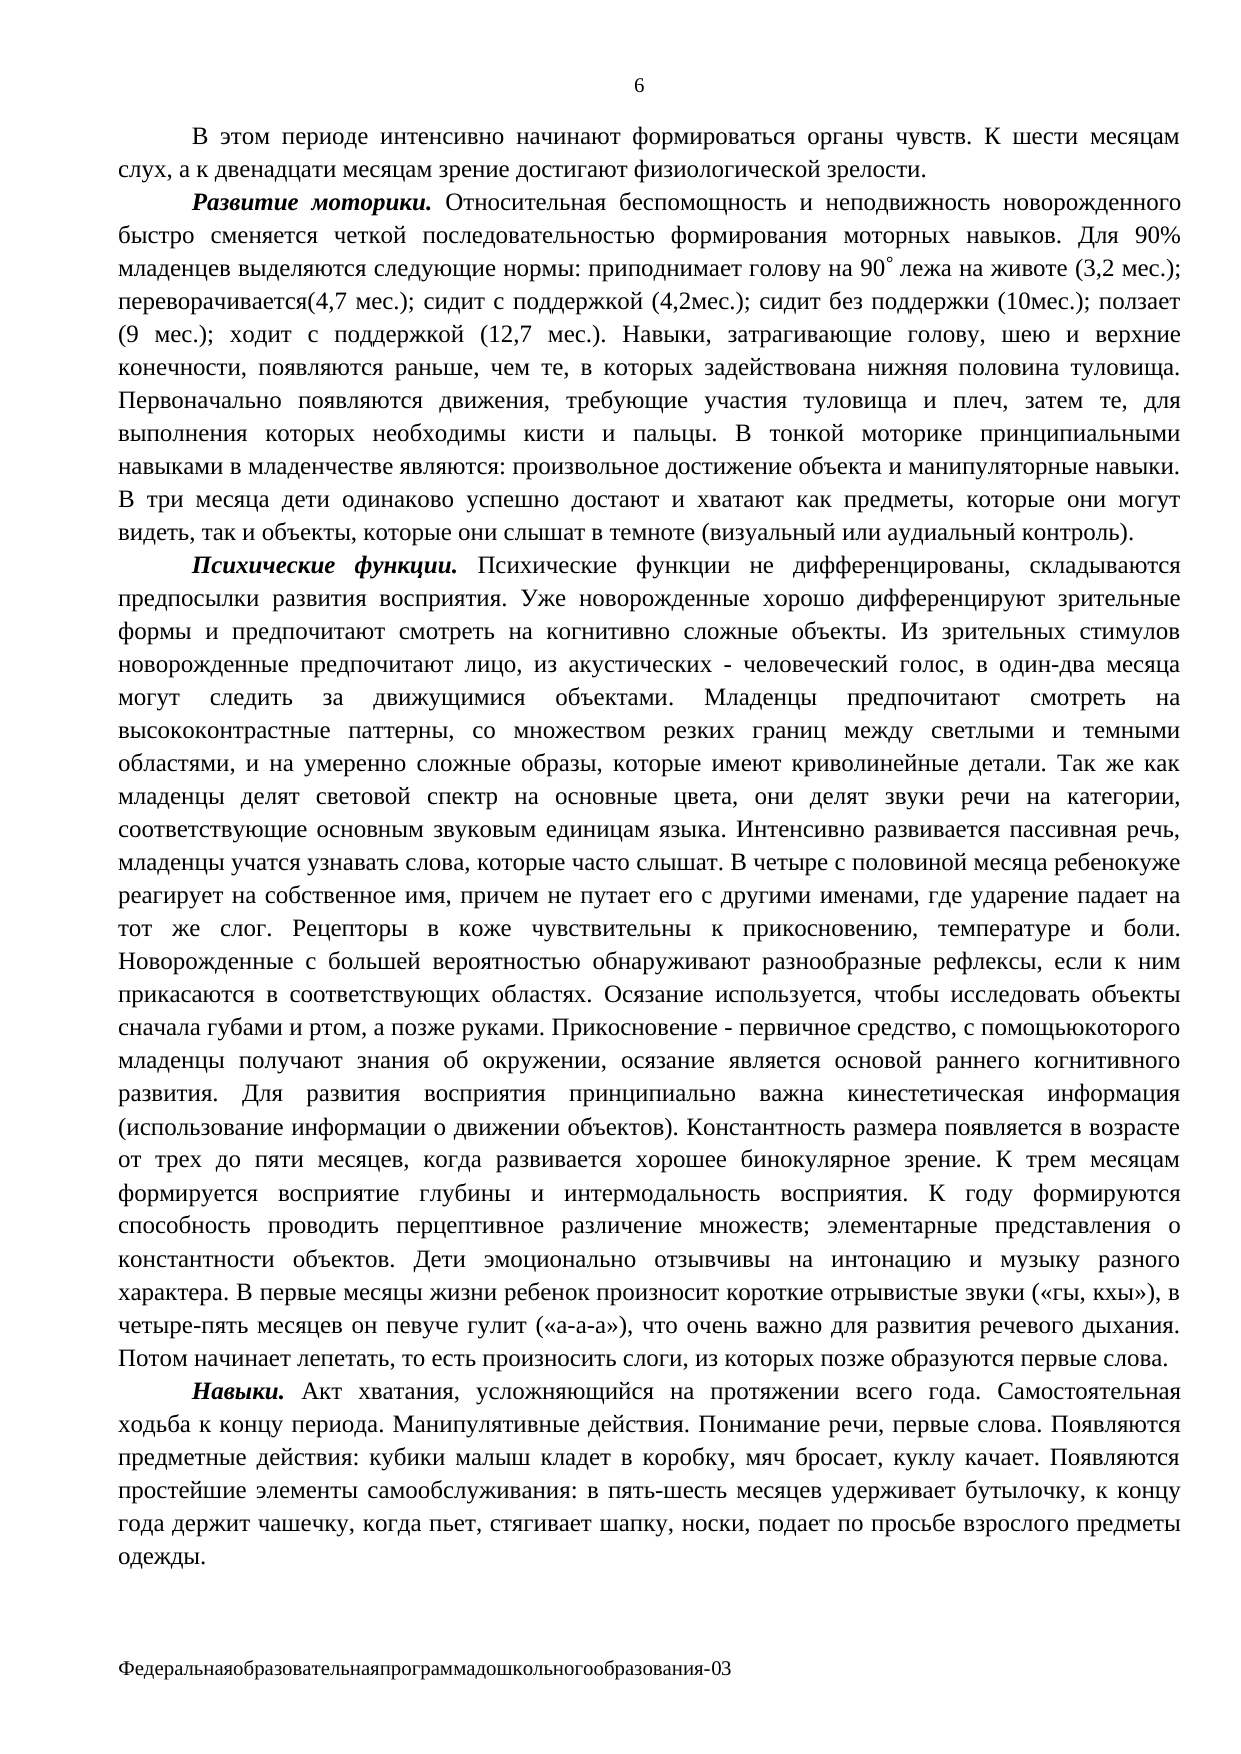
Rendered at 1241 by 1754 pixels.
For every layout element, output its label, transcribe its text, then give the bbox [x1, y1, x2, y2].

text Психические функции. Психические функции не дифференцированы, складываются предпосылки развития восприятия. Уже новорожденные хорошо дифференцируют зрительные формы и предпочитают смотреть на когнитивно сложные объекты. Из зрительных стимулов новорожденные предпочитают лицо, из акустических - человеческий голос, в один-два месяца могут следить за движущимися объектами. Младенцы предпочитают смотреть на высококонтрастные паттерны, со множеством резких границ между светлыми и темными областями, и на умеренно сложные образы, которые имеют криволинейные детали. Так же как младенцы делят световой спектр на основные цвета, они делят звуки речи на категории, соответствующие основным звуковым единицам языка. Интенсивно развивается пассивная речь, младенцы учатся узнавать слова, которые часто слышат. В четыре с половиной месяца ребенокуже реагирует на собственное имя, причем не путает его с другими именами, где ударение падает на тот же слог. Рецепторы в коже чувствительны к прикосновению, температуре и боли. Новорожденные с большей вероятностью обнаруживают разнообразные рефлексы, если к ним прикасаются в соответствующих областях. Осязание используется, чтобы исследовать объекты сначала губами и ртом, а позже руками. Прикосновение - первичное средство, с помощьюкоторого младенцы получают знания об окружении, осязание является основой раннего когнитивного развития. Для развития восприятия принципиально важна кинестетическая информация (использование информации о движении объектов). Константность размера появляется в возрасте от трех до пяти месяцев, когда развивается хорошее бинокулярное зрение. К трем месяцам формируется восприятие глубины и интермодальность восприятия. К году формируются способность проводить перцептивное различение множеств; элементарные представления о константности объектов. Дети эмоционально отзывчивы на интонацию и музыку разного характера. В первые месяцы жизни ребенок произносит короткие отрывистые звуки («гы, кхы»), в четыре-пять месяцев он певуче гулит («а-а-а»), что очень важно для развития речевого дыхания. Потом начинает лепетать, то есть произносить слоги, из которых позже образуются первые слова. [118, 550, 1182, 1371]
text Развитие моторики. Относительная беспомощность и неподвижность новорожденного быстро сменяется четкой последовательностью формирования моторных навыков. Для 90% младенцев выделяются следующие нормы: приподнимает голову на 90 лежа на животе (3,2 мес.); переворачивается(4,7 мес.); сидит с поддержкой (4,2мес.); сидит без поддержки (10мес.); ползает (9 мес.); ходит с поддержкой (12,7 мес.). Навыки, затрагивающие голову, шею и верхние конечности, появляются раньше, чем те, в которых задействована нижняя половина туловища. Первоначально появляются движения, требующие участия туловища и плеч, затем те, для выполнения которых необходимы кисти и пальцы. В тонкой моторике принципиальными навыками в младенчестве являются: произвольное достижение объекта и манипуляторные навыки. В три месяца дети одинаково успешно достают и хватают как предметы, которые они могут видеть, так и объекты, которые они слышат в темноте (визуальный или аудиальный контроль). [118, 187, 1182, 546]
text Навыки. Акт хватания, усложняющийся на протяжении всего года. Самостоятельная ходьба к концу периода. Манипулятивные действия. Понимание речи, первые слова. Появляются предметные действия: кубики малыш кладет в коробку, мяч бросает, куклу качает. Появляются простейшие элементы самообслуживания: в пять-шесть месяцев удерживает бутылочку, к концу года держит чашечку, когда пьет, стягивает шапку, носки, подает по просьбе взрослого предметы одежды. [118, 1376, 1182, 1570]
text В этом периоде интенсивно начинают формироваться органы чувств. К шести месяцам слух, а к двенадцати месяцам зрение достигают физиологической зрелости. [118, 121, 1181, 183]
